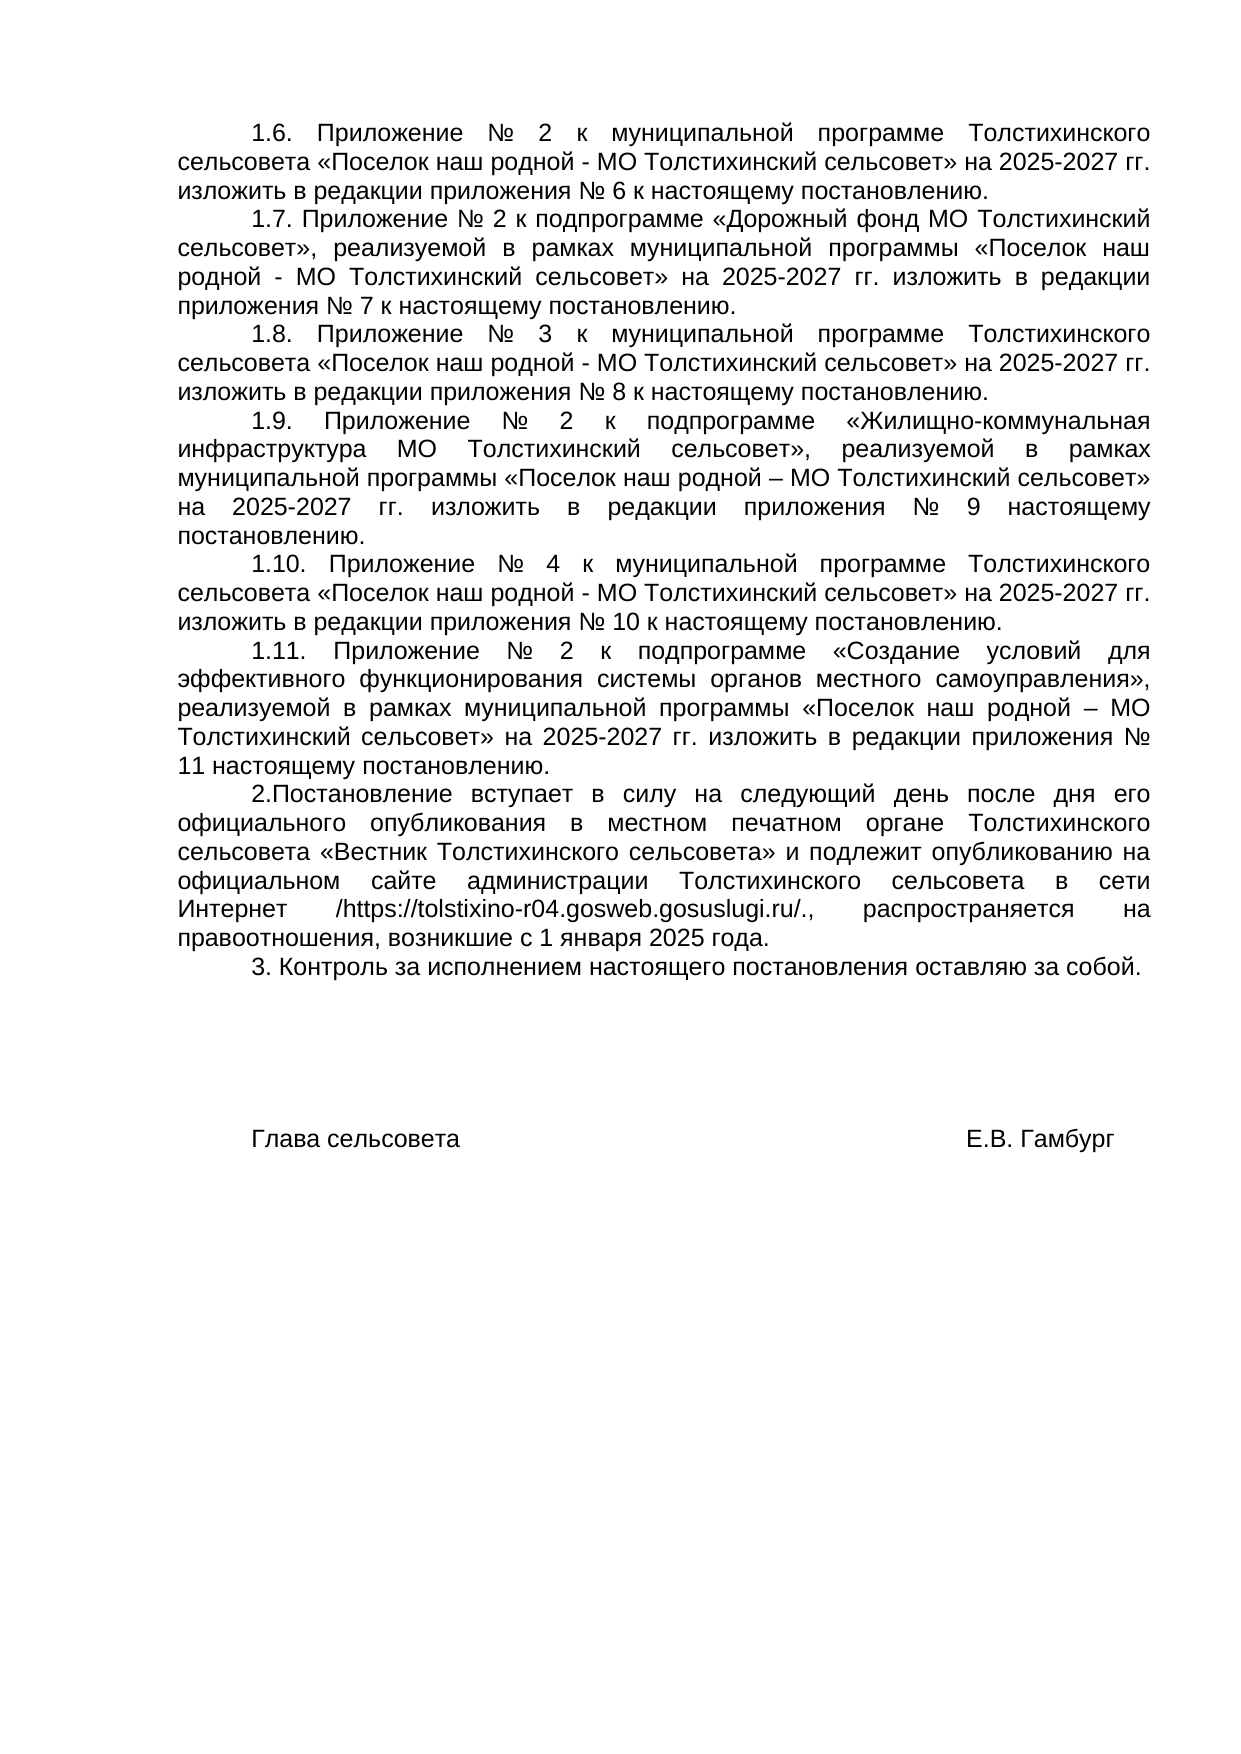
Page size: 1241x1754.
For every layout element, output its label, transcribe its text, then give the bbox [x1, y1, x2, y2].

text 1.7. Приложение № 2 к подпрограмме «Дорожный фонд МО Толстихинский сельсовет», реализуемой в рамках муниципальной программы «Поселок наш родной - МО Толстихинский сельсовет» на 2025-2027 гг. изложить в редакции приложения № 7 к настоящему постановлению. [177, 204, 1152, 319]
text 1.6. Приложение № 2 к муниципальной программе Толстихинского сельсовета «Поселок наш родной - МО Толстихинский сельсовет» на 2025-2027 гг. изложить в редакции приложения № 6 к настоящему постановлению. [177, 118, 1152, 204]
text 1.11. Приложение № 2 к подпрограмме «Создание условий для эффективного функционирования системы органов местного самоуправления», реализуемой в рамках муниципальной программы «Поселок наш родной – МО Толстихинский сельсовет» на 2025-2027 гг. изложить в редакции приложения № 11 настоящему постановлению. [177, 636, 1152, 779]
text 3. Контроль за исполнением настоящего постановления оставляю за собой. [177, 952, 1152, 981]
text 1.10. Приложение № 4 к муниципальной программе Толстихинского сельсовета «Поселок наш родной - МО Толстихинский сельсовет» на 2025-2027 гг. изложить в редакции приложения № 10 к настоящему постановлению. [177, 549, 1152, 636]
text 1.8. Приложение № 3 к муниципальной программе Толстихинского сельсовета «Поселок наш родной - МО Толстихинский сельсовет» на 2025-2027 гг. изложить в редакции приложения № 8 к настоящему постановлению. [177, 319, 1152, 406]
text Глава сельсовета Е.В. Гамбург [177, 1124, 1152, 1153]
text 1.9. Приложение № 2 к подпрограмме «Жилищно-коммунальная инфраструктура МО Толстихинский сельсовет», реализуемой в рамках муниципальной программы «Поселок наш родной – МО Толстихинский сельсовет» на 2025-2027 гг. изложить в редакции приложения № 9 настоящему постановлению. [177, 406, 1152, 549]
text 2.Постановление вступает в силу на следующий день после дня его официального опубликования в местном печатном органе Толстихинского сельсовета «Вестник Толстихинского сельсовета» и подлежит опубликованию на официальном сайте администрации Толстихинского сельсовета в сети Интернет /https://tolstixino-r04.gosweb.gosuslugi.ru/., распространяется на правоотношения, возникшие с 1 января 2025 года. [177, 779, 1152, 952]
